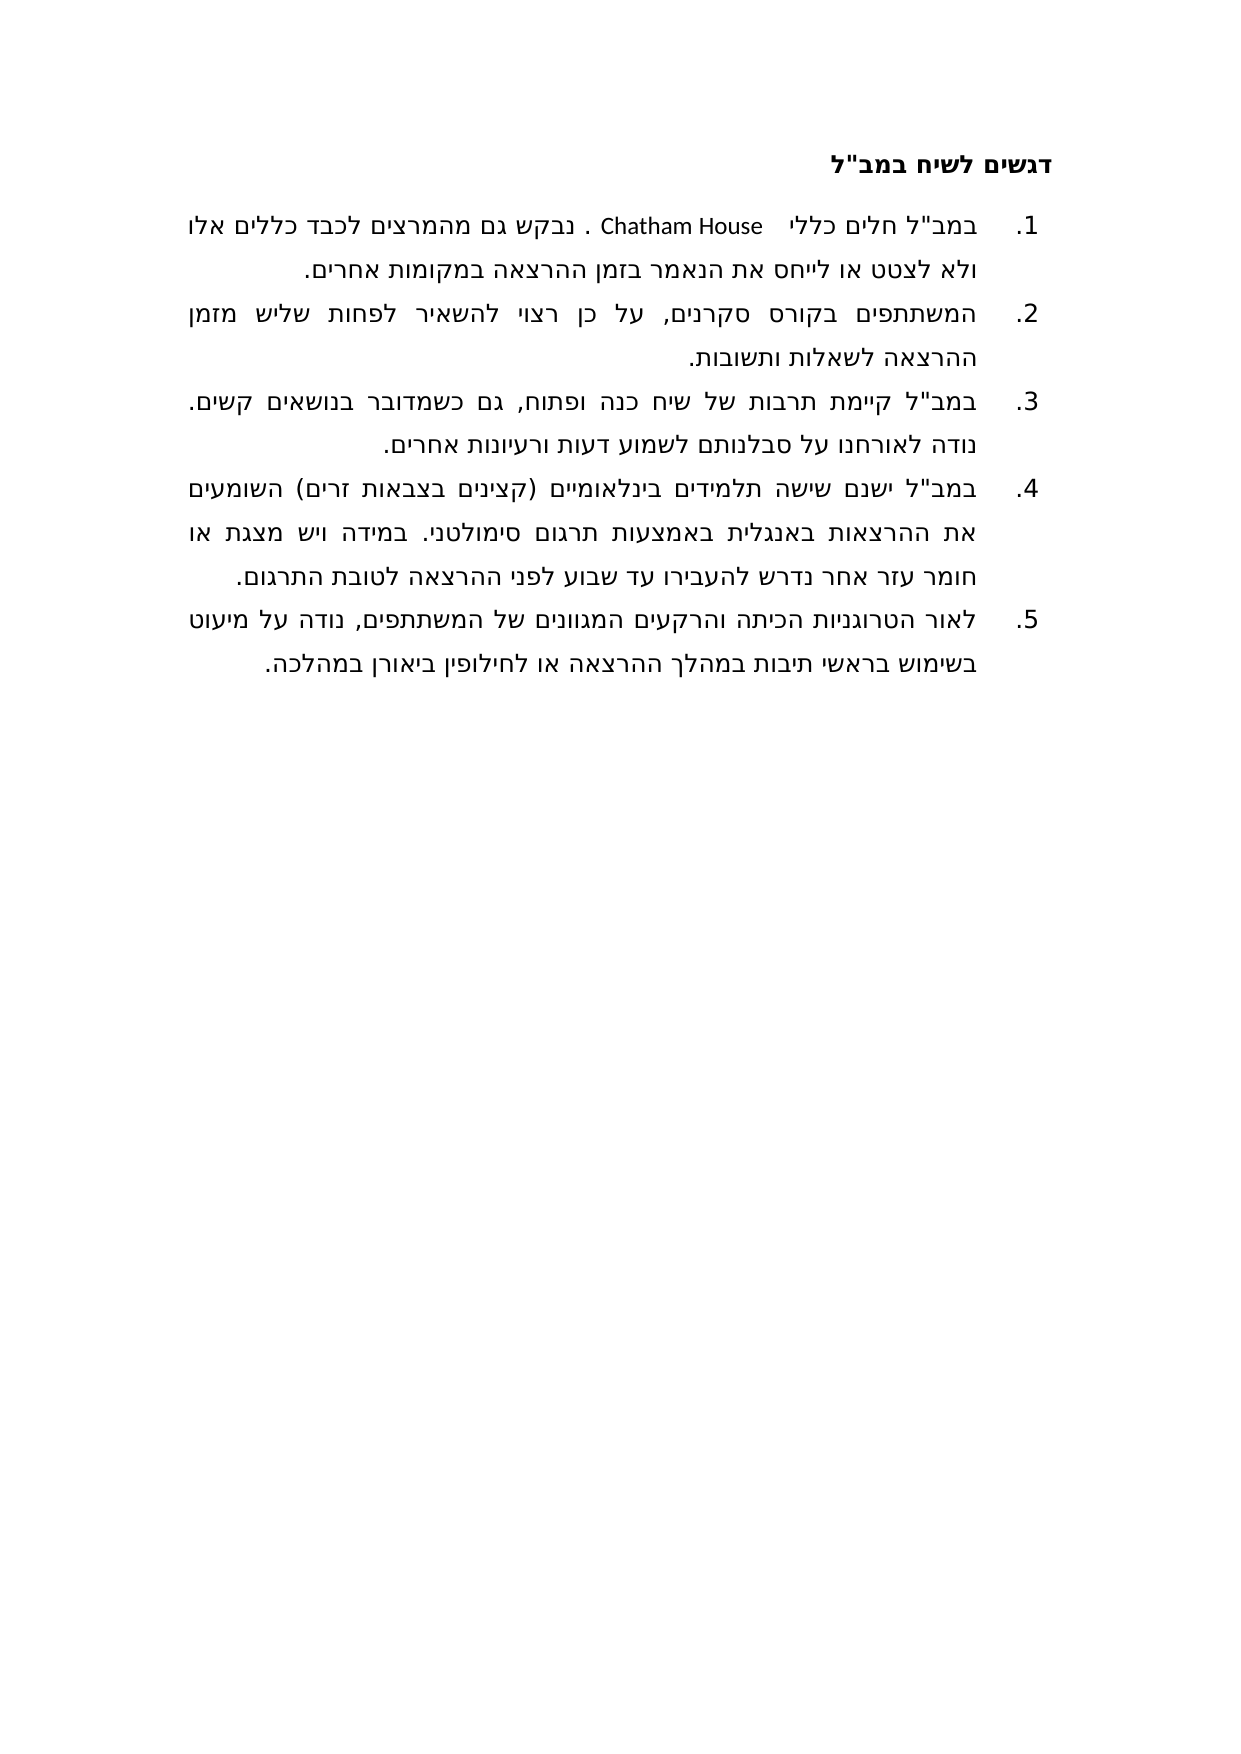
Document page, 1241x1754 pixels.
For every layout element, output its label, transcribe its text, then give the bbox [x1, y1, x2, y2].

text דגשים לשיח במב"ל [187, 150, 1053, 179]
list לאור הטרוגניות הכיתה והרקעים המגוונים של המשתתפים, נודה על מיעוט בשימוש בראשי תיבות במהלך ההרצאה או לחילופין ביאורן במהלכה. [187, 606, 1015, 678]
list במב"ל חלים כללי Chatham House . נבקש גם מהמרצים לכבד כללים אלו ולא לצטט או לייחס את הנאמר בזמן ההרצאה במקומות אחרים. [187, 210, 1015, 285]
list במב"ל ישנם שישה תלמידים בינלאומיים (קצינים בצבאות זרים) השומעים את ההרצאות באנגלית באמצעות תרגום סימולטני. במידה ויש מצגת או חומר עזר אחר נדרש להעבירו עד שבוע לפני ההרצאה לטובת התרגום. [187, 474, 1015, 591]
list המשתתפים בקורס סקרנים, על כן רצוי להשאיר לפחות שליש מזמן ההרצאה לשאלות ותשובות. [187, 299, 1015, 372]
list במב"ל קיימת תרבות של שיח כנה ופתוח, גם כשמדובר בנושאים קשים. נודה לאורחנו על סבלנותם לשמוע דעות ורעיונות אחרים. [187, 387, 1015, 460]
